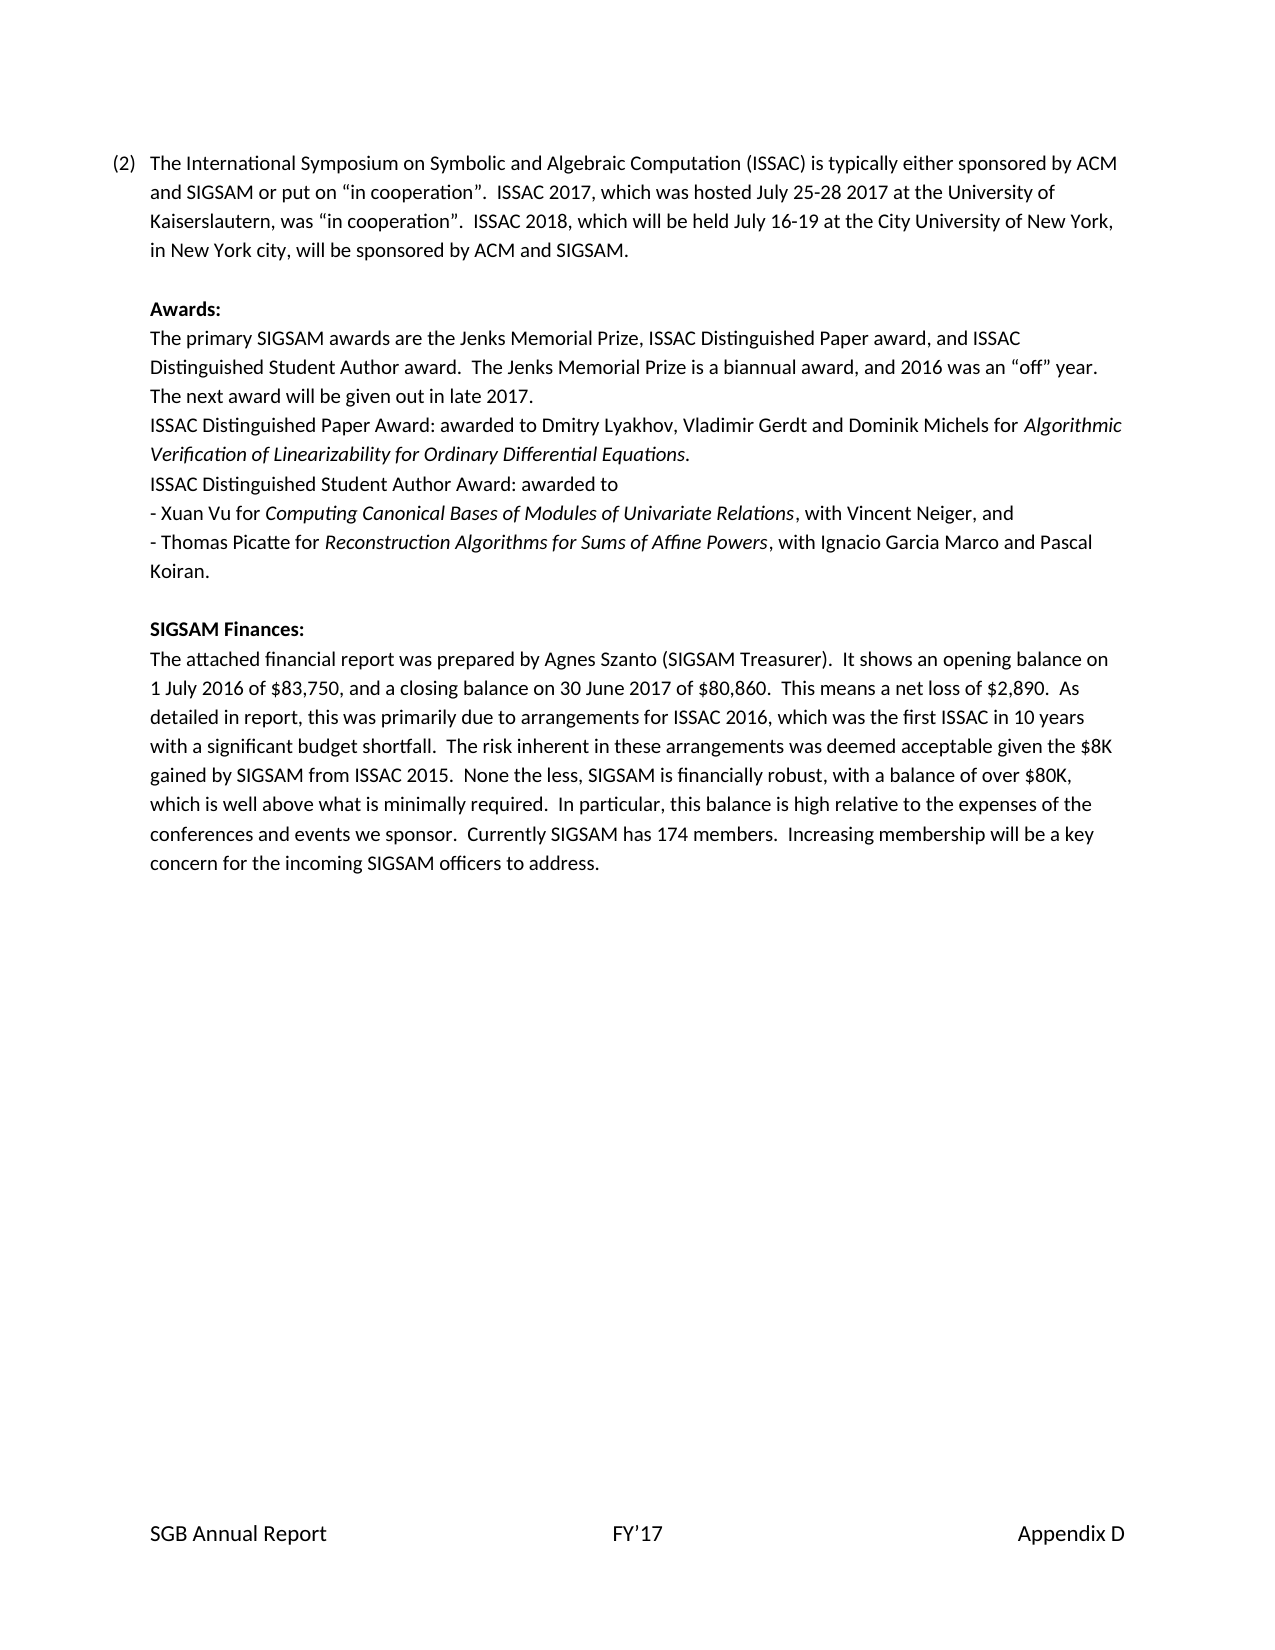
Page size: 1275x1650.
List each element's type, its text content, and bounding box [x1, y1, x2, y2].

text Awards: The primary SIGSAM awards are the Jenks Memorial Prize, ISSAC Distinguished Paper award, and ISSAC Distinguished Student Author award. The Jenks Memorial Prize is a biannual award, and 2016 was an “off” year. The next award will be given out in late 2017. [150, 296, 1125, 409]
text SIGSAM Finances: The attached financial report was prepared by Agnes Szanto (SIGSAM Treasurer). It shows an opening balance on 1 July 2016 of $83,750, and a closing balance on 30 June 2017 of $80,860. This means a net loss of $2,890. As detailed in report, this was primarily due to arrangements for ISSAC 2016, which was the first ISSAC in 10 years with a significant budget shortfall. The risk inherent in these arrangements was deemed acceptable given the $8K gained by SIGSAM from ISSAC 2015. None the less, SIGSAM is financially robust, with a balance of over $80K, which is well above what is minimally required. In particular, this balance is high relative to the expenses of the conferences and events we sponsor. Currently SIGSAM has 174 members. Increasing membership will be a key concern for the incoming SIGSAM officers to address. [150, 617, 1125, 875]
list The International Symposium on Symbolic and Algebraic Computation (ISSAC) is typically either sponsored by ACM and SIGSAM or put on “in cooperation”. ISSAC 2017, which was hosted July 25-28 2017 at the University of Kaiserslautern, was “in cooperation”. ISSAC 2018, which will be held July 16-19 at the City University of New York, in New York city, will be sponsored by ACM and SIGSAM. [112, 150, 1125, 263]
text ISSAC Distinguished Student Author Award: awarded to - Xuan Vu for Computing Canonical Bases of Modules of Univariate Relations, with Vincent Neiger, and - Thomas Picatte for Reconstruction Algorithms for Sums of Affine Powers, with Ignacio Garcia Marco and Pascal Koiran. [150, 471, 1125, 584]
text ISSAC Distinguished Paper Award: awarded to Dmitry Lyakhov, Vladimir Gerdt and Dominik Michels for Algorithmic Verification of Linearizability for Ordinary Differential Equations. [150, 412, 1125, 467]
